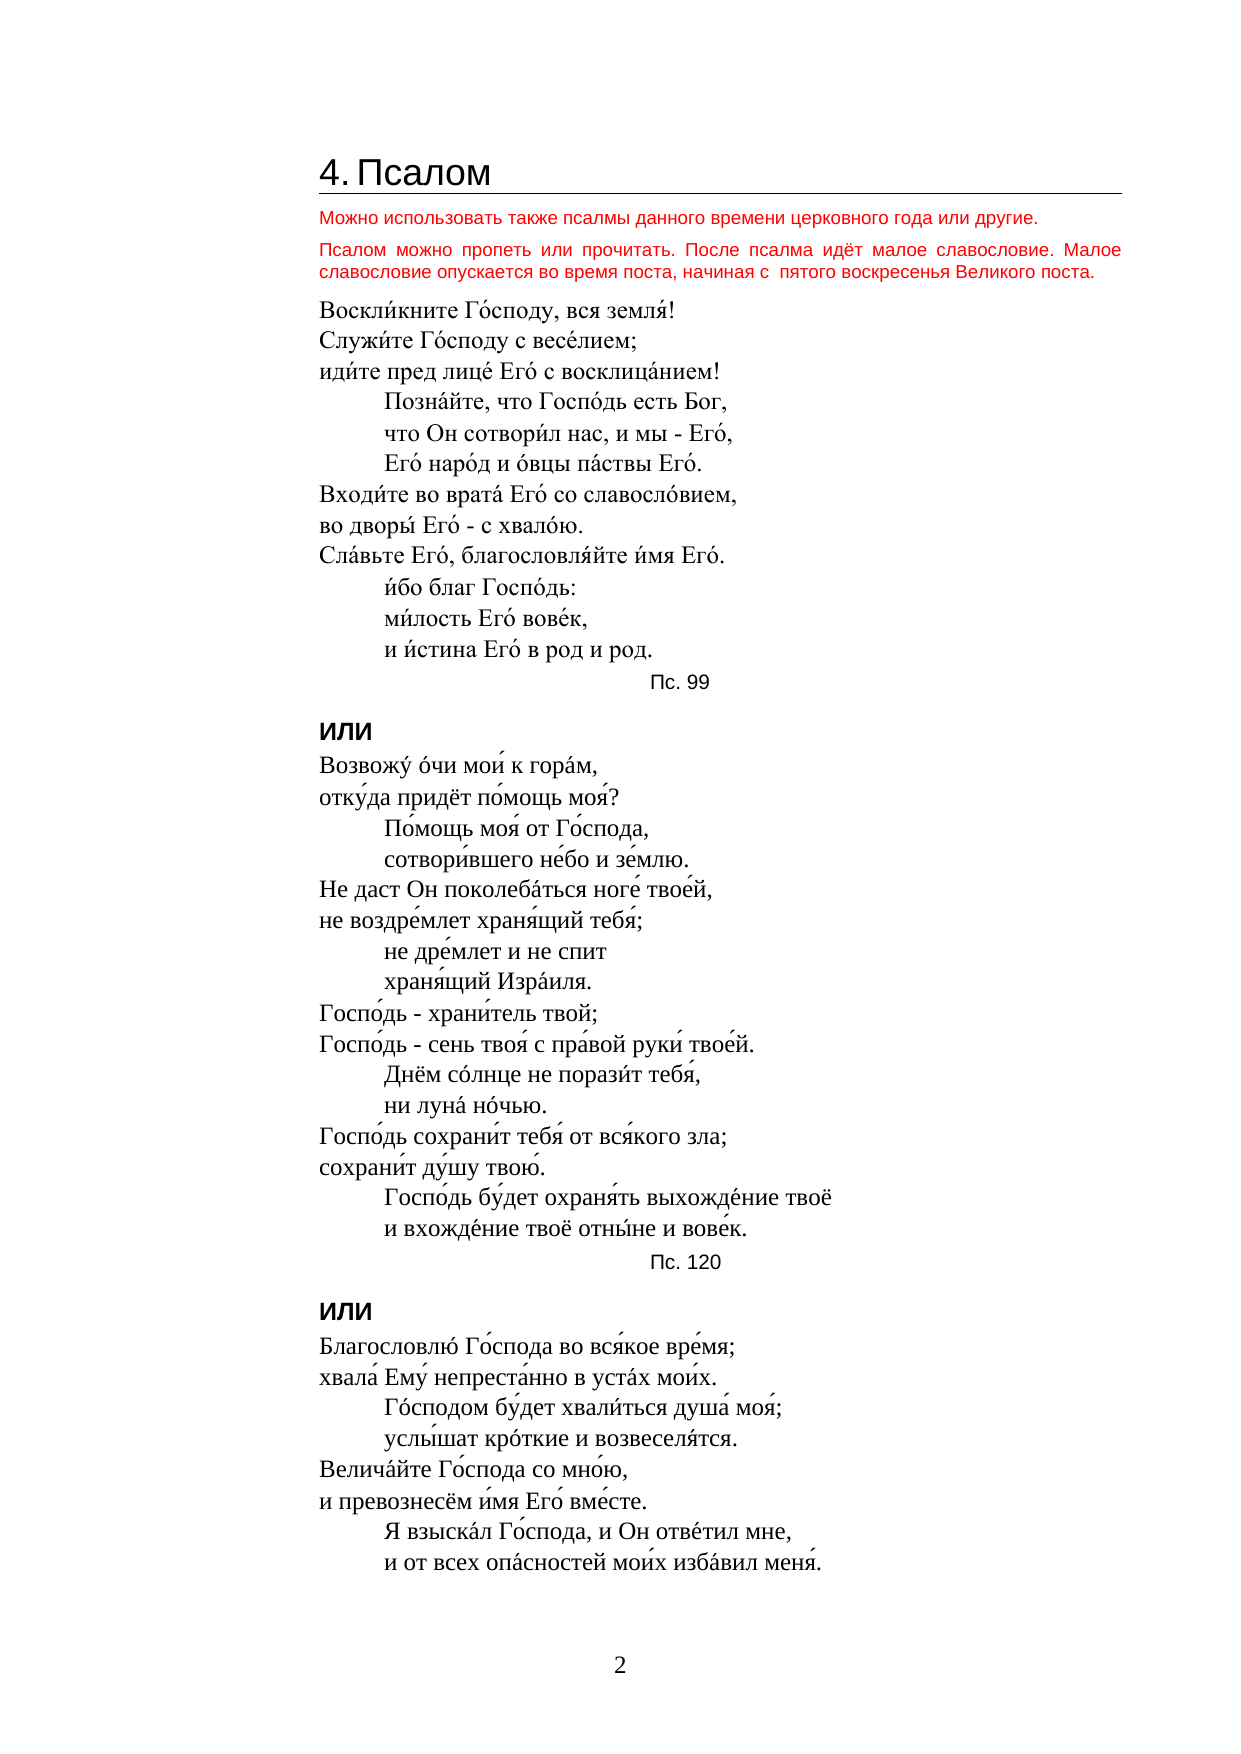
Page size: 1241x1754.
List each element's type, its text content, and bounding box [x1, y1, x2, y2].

list Псалом [319, 148, 1122, 193]
text сотвори́вшего не́бо и зе́млю. [319, 842, 1122, 873]
text Госпо́дь - сень твоя́ с пра́вой руки́ твое́й. [319, 1027, 1122, 1058]
text Позна́йте, что Госпо́дь есть Бог, [319, 385, 1122, 416]
text иди́те пред лице́ Его́ с восклица́нием! [319, 354, 1122, 385]
text Служи́те Го́споду с весе́лием; [319, 323, 1122, 354]
text Входи́те во врата́ Его́ со славосло́вием, [319, 478, 1122, 508]
text и от всех опа́сностей мои́х изба́вил меня́. [319, 1545, 1122, 1576]
text Госпо́дь - храни́тель твой; [319, 996, 1122, 1027]
text Я взыска́л Го́спода, и Он отве́тил мне, [319, 1514, 1122, 1545]
text не дре́млет и не спит [319, 934, 1122, 965]
text и и́стина Его́ в род и род. [319, 632, 1122, 663]
text ми́лость Его́ вове́к, [319, 601, 1122, 632]
text не воздре́млет храня́щий тебя́; [319, 903, 1122, 934]
text Возвожу́ о́чи мои́ к гора́м, [319, 749, 1122, 780]
text Днём со́лнце не порази́т тебя́, [319, 1058, 1122, 1088]
text Псалом можно пропеть или прочитать. После псалма идёт малое славословие. Малое славословие опускается во время поста, начиная с пятого воскресенья Великого поста. [319, 238, 1122, 283]
text Го́сподом бу́дет хвали́ться душа́ моя́; [319, 1391, 1122, 1422]
text храня́щий Изра́иля. [319, 965, 1122, 996]
text Сла́вьте Его́, благословля́йте и́мя Его́. [319, 539, 1122, 570]
text и́бо благ Госпо́дь: [319, 570, 1122, 601]
text Госпо́дь бу́дет охраня́ть выхожде́ние твоё [319, 1181, 1122, 1212]
text и превознесём и́мя Его́ вме́сте. [319, 1484, 1122, 1514]
text ни луна́ но́чью. [319, 1088, 1122, 1119]
text ИЛИ [319, 1297, 1122, 1326]
text Воскли́кните Го́споду, вся земля́! [319, 293, 1122, 323]
text хвала́ Ему́ непреста́нно в уста́х мои́х. [319, 1360, 1122, 1391]
text Пс. 99 [650, 663, 1122, 693]
text Его́ наро́д и о́вцы па́ствы Его́. [319, 447, 1122, 478]
text По́мощь моя́ от Го́спода, [319, 811, 1122, 842]
text Велича́йте Го́спода со мно́ю, [319, 1453, 1122, 1484]
text сохрани́т ду́шу твою́. [319, 1150, 1122, 1181]
text что Он сотвори́л нас, и мы - Его́, [319, 416, 1122, 447]
text во дворы́ Его́ - с хвало́ю. [319, 508, 1122, 539]
text ИЛИ [319, 717, 1122, 746]
text Можно использовать также псалмы данного времени церковного года или другие. [319, 206, 1122, 228]
text и вхожде́ние твоё отны́не и вове́к. [319, 1212, 1122, 1243]
text Пс. 120 [650, 1243, 1122, 1273]
text Благословлю́ Го́спода во вся́кое вре́мя; [319, 1329, 1122, 1360]
text Не даст Он поколеба́ться ноге́ твое́й, [319, 873, 1122, 903]
text Госпо́дь сохрани́т тебя́ от вся́кого зла; [319, 1119, 1122, 1150]
text отку́да придёт по́мощь моя́? [319, 780, 1122, 811]
text услы́шат кро́ткие и возвеселя́тся. [319, 1422, 1122, 1453]
